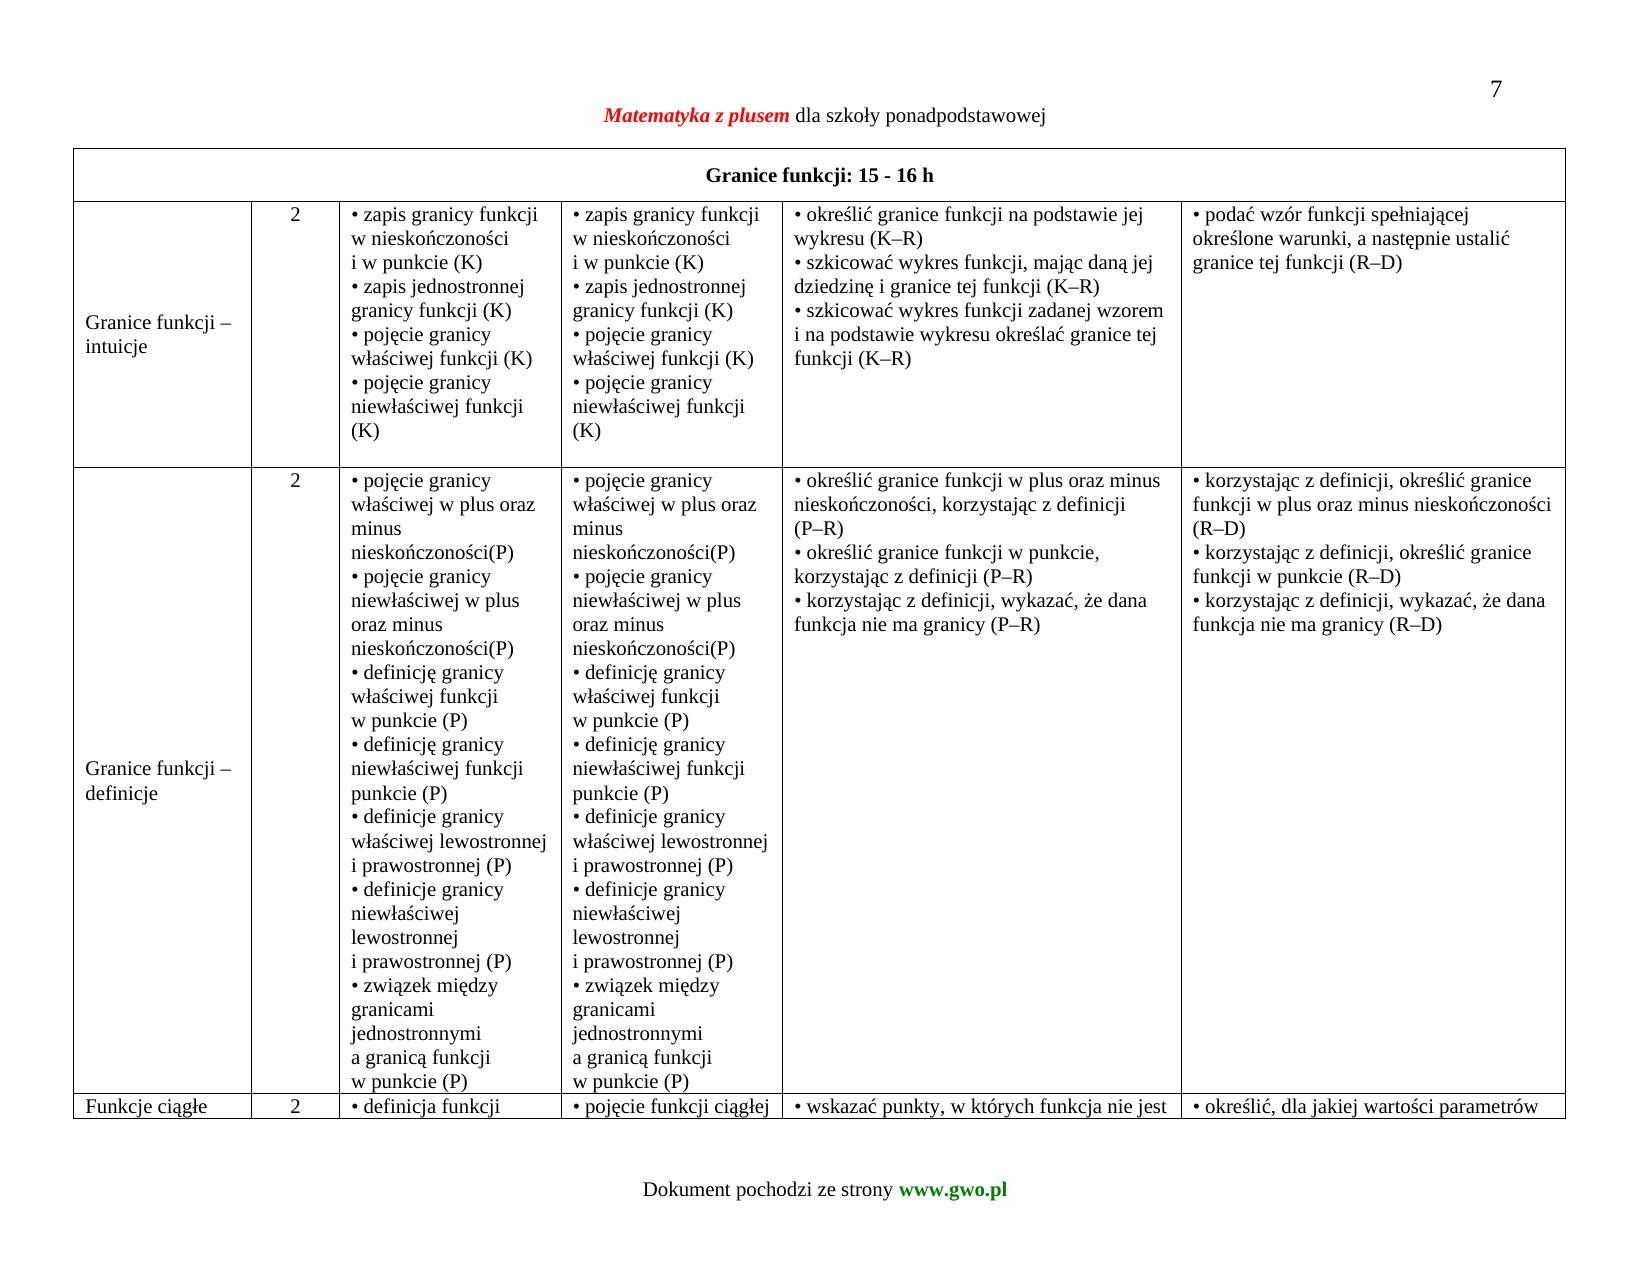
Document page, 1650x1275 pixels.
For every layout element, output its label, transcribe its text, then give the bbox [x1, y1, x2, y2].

table_cell Granice funkcji – intuicje [74, 202, 251, 467]
table_cell • zapis granicy funkcji w nieskończoności i w punkcie (K) • zapis jednostronnej granicy funkcji (K) • pojęcie granicy właściwej funkcji (K) • pojęcie granicy niewłaściwej funkcji (K) [562, 202, 782, 467]
table_cell Funkcje ciągłe [74, 1094, 251, 1118]
table_cell • określić granice funkcji na podstawie jej wykresu (K–R) • szkicować wykres funkcji, mając daną jej dziedzinę i granice tej funkcji (K–R) • szkicować wykres funkcji zadanej wzorem i na podstawie wykresu określać granice tej funkcji (K–R) [783, 202, 1181, 467]
table_cell • podać wzór funkcji spełniającej określone warunki, a następnie ustalić granice tej funkcji (R–D) [1182, 202, 1565, 467]
table_cell • zapis granicy funkcji w nieskończoności i w punkcie (K) • zapis jednostronnej granicy funkcji (K) • pojęcie granicy właściwej funkcji (K) • pojęcie granicy niewłaściwej funkcji (K) [340, 202, 561, 467]
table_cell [783, 1094, 1181, 1118]
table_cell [340, 1094, 561, 1118]
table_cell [562, 1094, 782, 1118]
table_cell Granice funkcji: 15 - 16 h [74, 149, 1565, 201]
table_cell 2 [252, 202, 339, 467]
table_cell • korzystając z definicji, określić granice funkcji w plus oraz minus nieskończoności (R–D) • korzystając z definicji, określić granice funkcji w punkcie (R–D) • korzystając z definicji, wykazać, że dana funkcja nie ma granicy (R–D) [1182, 468, 1565, 1093]
table_cell 2 [252, 468, 339, 1093]
table_cell Granice funkcji – definicje [74, 468, 251, 1093]
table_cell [1182, 1094, 1565, 1118]
table_cell • pojęcie granicy właściwej w plus oraz minus nieskończoności(P) • pojęcie granicy niewłaściwej w plus oraz minus nieskończoności(P) • definicję granicy właściwej funkcji w punkcie (P) • definicję granicy niewłaściwej funkcji punkcie (P) • definicje granicy właściwej lewostronnej i prawostronnej (P) • definicje granicy niewłaściwej lewostronnej i prawostronnej (P) • związek między granicami jednostronnymi a granicą funkcji w punkcie (P) [562, 468, 782, 1093]
table_cell • pojęcie granicy właściwej w plus oraz minus nieskończoności(P) • pojęcie granicy niewłaściwej w plus oraz minus nieskończoności(P) • definicję granicy właściwej funkcji w punkcie (P) • definicję granicy niewłaściwej funkcji punkcie (P) • definicje granicy właściwej lewostronnej i prawostronnej (P) • definicje granicy niewłaściwej lewostronnej i prawostronnej (P) • związek między granicami jednostronnymi a granicą funkcji w punkcie (P) [340, 468, 561, 1093]
table_cell 2 [252, 1094, 339, 1118]
table_cell • określić granice funkcji w plus oraz minus nieskończoności, korzystając z definicji (P–R) • określić granice funkcji w punkcie, korzystając z definicji (P–R) • korzystając z definicji, wykazać, że dana funkcja nie ma granicy (P–R) [783, 468, 1181, 1093]
